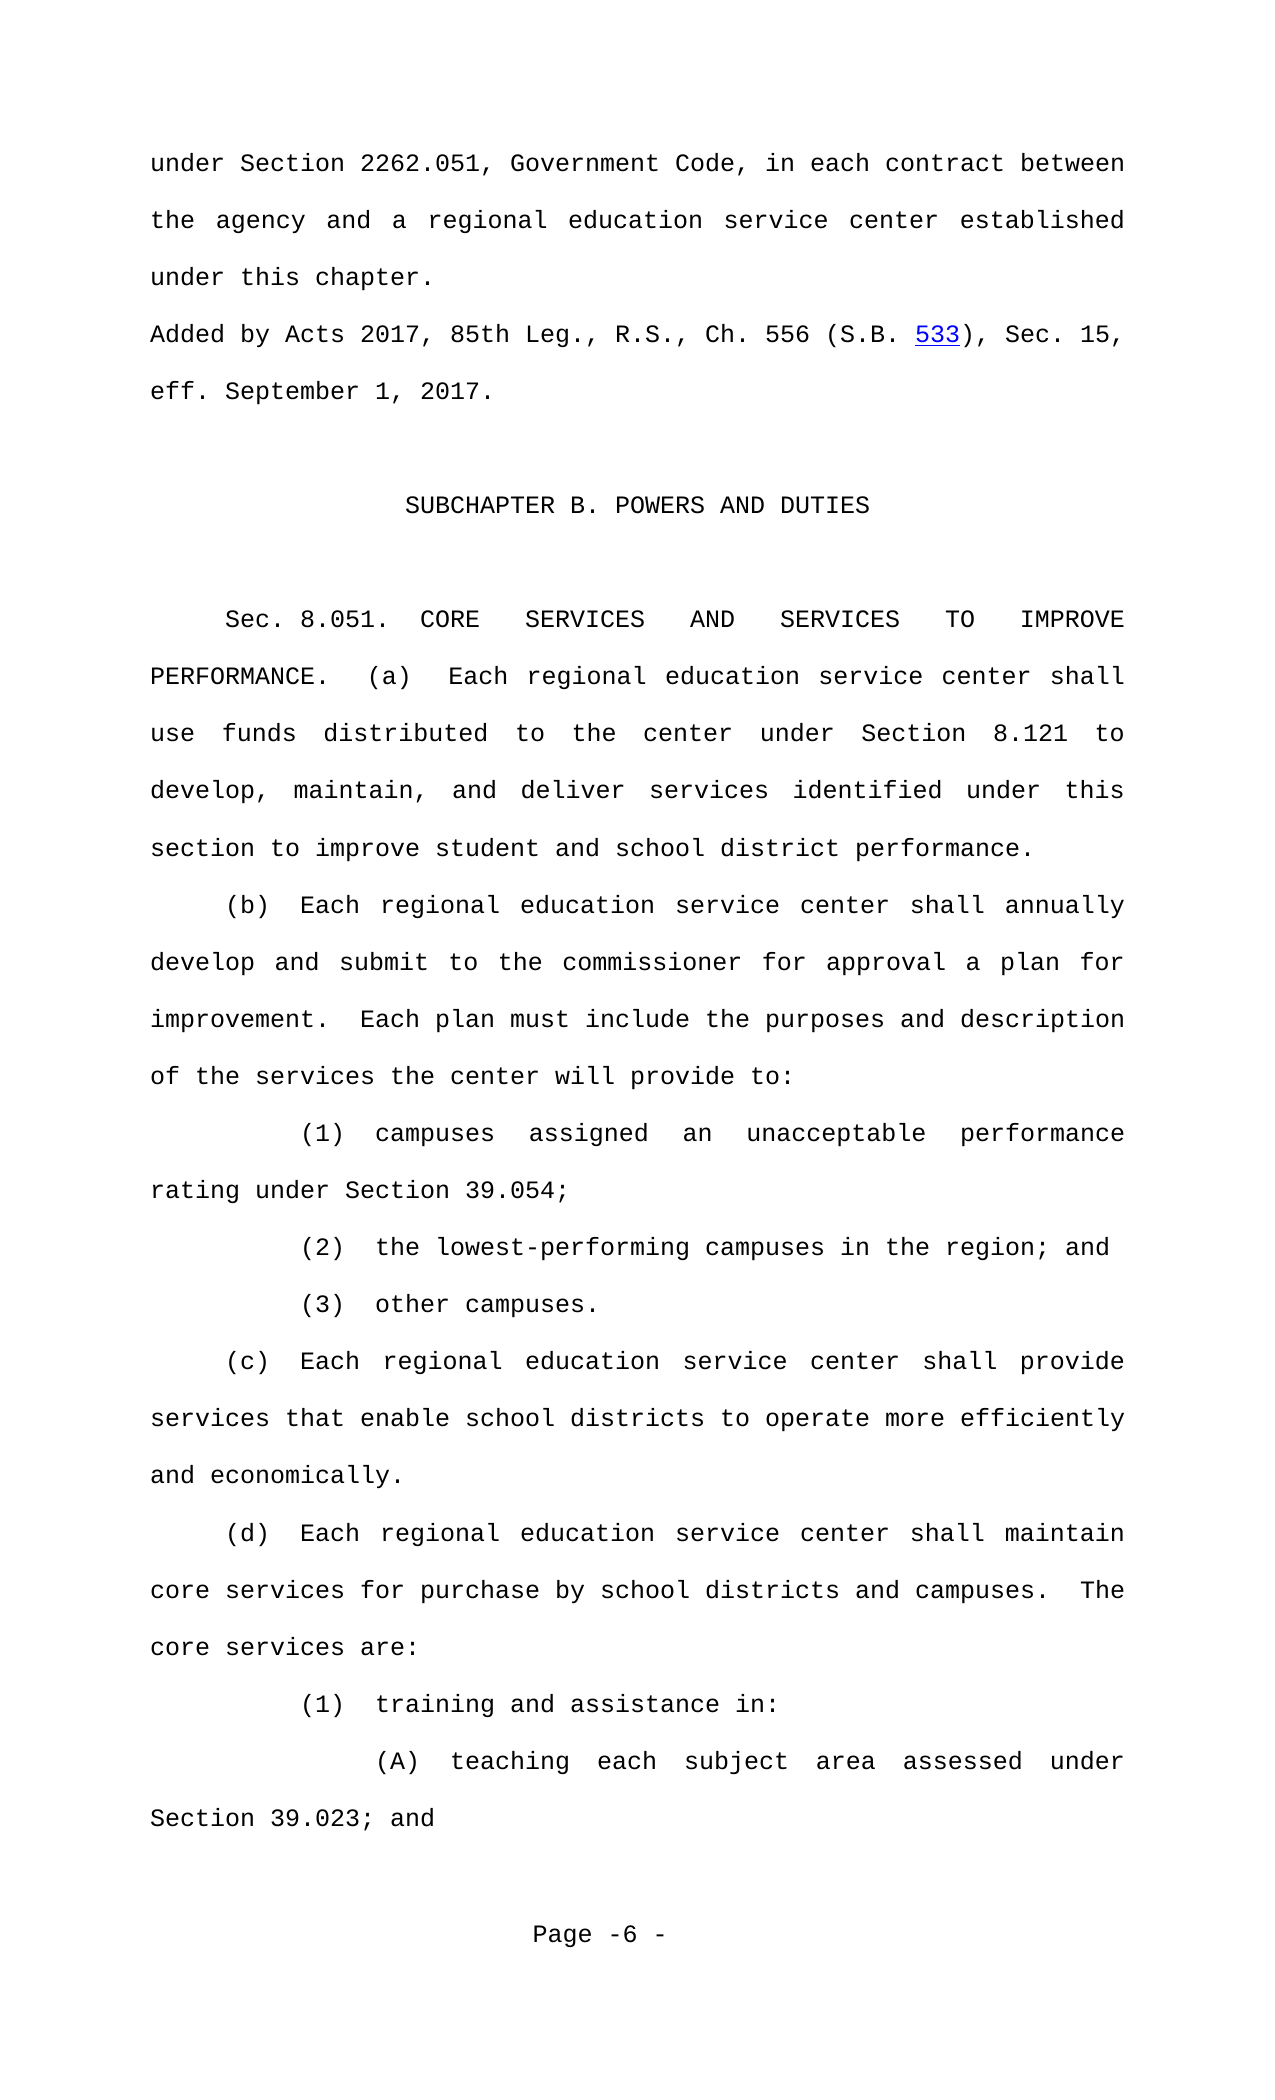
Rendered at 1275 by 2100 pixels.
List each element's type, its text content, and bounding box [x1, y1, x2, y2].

text (2) the lowest-performing campuses in the region; and [150, 1234, 1125, 1263]
text (A) teaching each subject area assessed under Section 39.023; and [150, 1748, 1125, 1834]
text (b) Each regional education service center shall annually develop and submit to the commissioner for approval a plan for improvement. Each plan must include the purposes and description of the services the center will provide to: [150, 892, 1125, 1092]
text (1) training and assistance in: [150, 1691, 1125, 1720]
text Sec. 8.051. CORE SERVICES AND SERVICES TO IMPROVE PERFORMANCE. (a) Each regional education service center shall use funds distributed to the center under Section 8.121 to develop, maintain, and deliver services identified under this section to improve student and school district performance. [150, 607, 1125, 863]
text Added by Acts 2017, 85th Leg., R.S., Ch. 556 (S.B. 533), Sec. 15, eff. September 1, 2017. [150, 321, 1125, 407]
text (c) Each regional education service center shall provide services that enable school districts to operate more efficiently and economically. [150, 1349, 1125, 1491]
text (1) campuses assigned an unacceptable performance rating under Section 39.054; [150, 1120, 1125, 1206]
text (d) Each regional education service center shall maintain core services for purchase by school districts and campuses. The core services are: [150, 1520, 1125, 1663]
text (3) other campuses. [150, 1292, 1125, 1320]
text SUBCHAPTER B. POWERS AND DUTIES [150, 492, 1125, 521]
